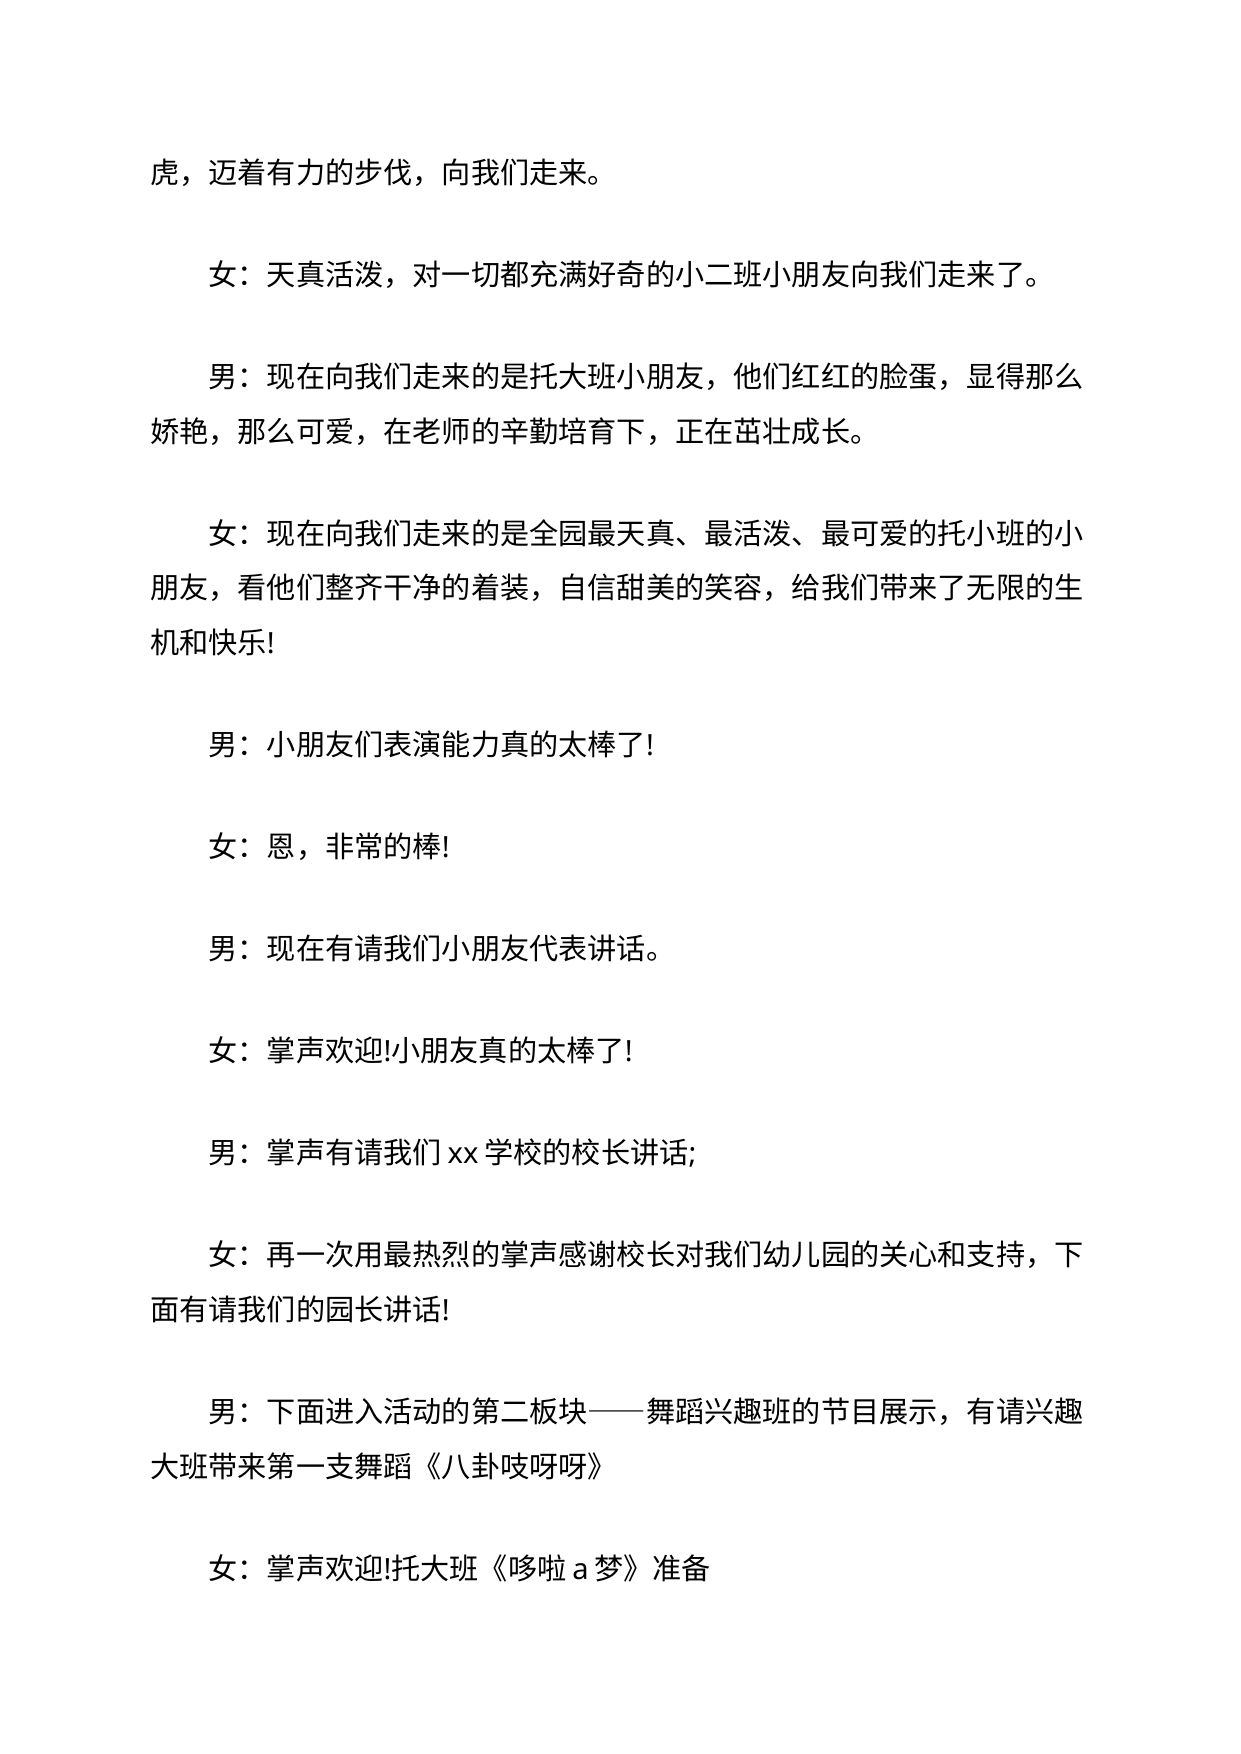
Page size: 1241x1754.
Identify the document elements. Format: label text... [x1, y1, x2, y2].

text 女：恩，非常的棒! [150, 824, 1090, 866]
text 男：现在向我们走来的是托大班小朋友，他们红红的脸蛋，显得那么娇艳，那么可爱，在老师的辛勤培育下，正在茁壮成长。 [150, 353, 1090, 451]
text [150, 150, 1090, 192]
text 男：下面进入活动的第二板块——舞蹈兴趣班的节目展示，有请兴趣大班带来第一支舞蹈《八卦吱呀呀》 [150, 1388, 1090, 1486]
text 男：现在有请我们小朋友代表讲话。 [150, 926, 1090, 968]
text 男：掌声有请我们xx学校的校长讲话; [150, 1130, 1090, 1172]
text 女：掌声欢迎!小朋友真的太棒了! [150, 1028, 1090, 1070]
text 女：天真活泼，对一切都充满好奇的小二班小朋友向我们走来了。 [150, 252, 1090, 294]
text 男：小朋友们表演能力真的太棒了! [150, 722, 1090, 764]
text 女：再一次用最热烈的掌声感谢校长对我们幼儿园的关心和支持，下面有请我们的园长讲话! [150, 1232, 1090, 1329]
text 女：现在向我们走来的是全园最天真、最活泼、最可爱的托小班的小朋友，看他们整齐干净的着装，自信甜美的笑容，给我们带来了无限的生机和快乐! [150, 510, 1090, 662]
text 女：掌声欢迎!托大班《哆啦a梦》准备 [150, 1545, 1090, 1588]
